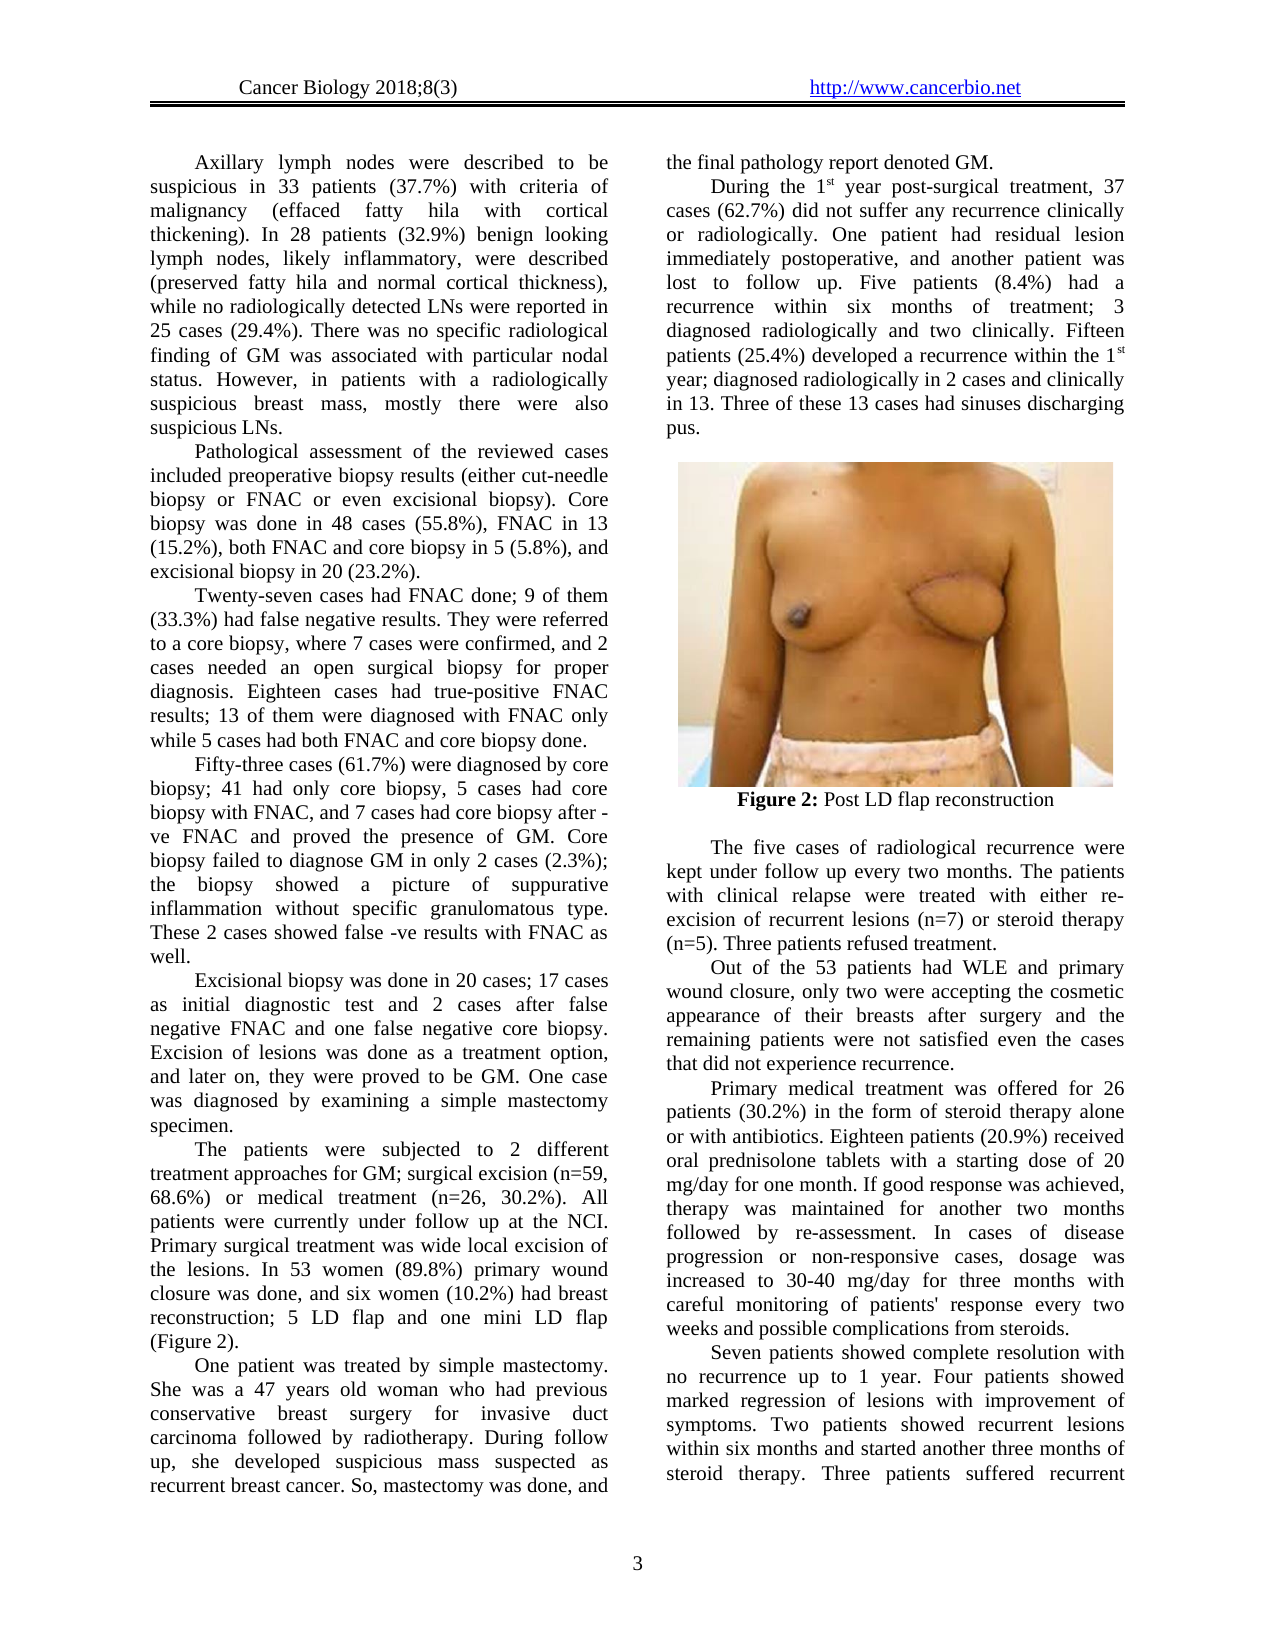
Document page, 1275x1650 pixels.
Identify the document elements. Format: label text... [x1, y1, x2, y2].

text Excisional biopsy was done in 20 cases; 17 cases as initial diagnostic test and 2 cases after false negative FNAC and one false negative core biopsy. Excision of lesions was done as a treatment option, and later on, they were proved to be GM. One case was diagnosed by examining a simple mastectomy specimen. [150, 968, 609, 1137]
text During the 1st year post-surgical treatment, 37 cases (62.7%) did not suffer any recurrence clinically or radiologically. One patient had residual lesion immediately postoperative, and another patient was lost to follow up. Five patients (8.4%) had a recurrence within six months of treatment; 3 diagnosed radiologically and two clinically. Fifteen patients (25.4%) developed a recurrence within the 1st year; diagnosed radiologically in 2 cases and clinically in 13. Three of these 13 cases had sinuses discharging pus. [666, 174, 1125, 439]
text Figure 2: Post LD flap reconstruction [666, 787, 1125, 811]
text Out of the 53 patients had WLE and primary wound closure, only two were accepting the cosmetic appearance of their breasts after surgery and the remaining patients were not satisfied even the cases that did not experience recurrence. [666, 955, 1125, 1075]
picture [678, 462, 1114, 787]
text Fifty-three cases (61.7%) were diagnosed by core biopsy; 41 had only core biopsy, 5 cases had core biopsy with FNAC, and 7 cases had core biopsy after -ve FNAC and proved the presence of GM. Core biopsy failed to diagnose GM in only 2 cases (2.3%); the biopsy showed a picture of suppurative inflammation without specific granulomatous type. These 2 cases showed false -ve results with FNAC as well. [150, 752, 609, 968]
text The five cases of radiological recurrence were kept under follow up every two months. The patients with clinical relapse were treated with either re-excision of recurrent lesions (n=7) or steroid therapy (n=5). Three patients refused treatment. [666, 835, 1125, 955]
text Primary medical treatment was offered for 26 patients (30.2%) in the form of steroid therapy alone or with antibiotics. Eighteen patients (20.9%) received oral prednisolone tablets with a starting dose of 20 mg/day for one month. If good response was achieved, therapy was maintained for another two months followed by re-assessment. In cases of disease progression or non-responsive cases, dosage was increased to 30-40 mg/day for three months with careful monitoring of patients' response every two weeks and possible complications from steroids. [666, 1075, 1125, 1340]
text Pathological assessment of the reviewed cases included preoperative biopsy results (either cut-needle biopsy or FNAC or even excisional biopsy). Core biopsy was done in 48 cases (55.8%), FNAC in 13 (15.2%), both FNAC and core biopsy in 5 (5.8%), and excisional biopsy in 20 (23.2%). [150, 439, 609, 583]
text Axillary lymph nodes were described to be suspicious in 33 patients (37.7%) with criteria of malignancy (effaced fatty hila with cortical thickening). In 28 patients (32.9%) benign looking lymph nodes, likely inflammatory, were described (preserved fatty hila and normal cortical thickness), while no radiologically detected LNs were reported in 25 cases (29.4%). There was no specific radiological finding of GM was associated with particular nodal status. However, in patients with a radiologically suspicious breast mass, mostly there were also suspicious LNs. [150, 150, 609, 439]
text Twenty-seven cases had FNAC done; 9 of them (33.3%) had false negative results. They were referred to a core biopsy, where 7 cases were confirmed, and 2 cases needed an open surgical biopsy for proper diagnosis. Eighteen cases had true-positive FNAC results; 13 of them were diagnosed with FNAC only while 5 cases had both FNAC and core biopsy done. [150, 583, 609, 752]
text One patient was treated by simple mastectomy. She was a 47 years old woman who had previous conservative breast surgery for invasive duct carcinoma followed by radiotherapy. During follow up, she developed suspicious mass suspected as recurrent breast cancer. So, mastectomy was done, and the final pathology report denoted GM. [150, 1353, 609, 1497]
text The patients were subjected to 2 different treatment approaches for GM; surgical excision (n=59, 68.6%) or medical treatment (n=26, 30.2%). All patients were currently under follow up at the NCI. Primary surgical treatment was wide local excision of the lesions. In 53 women (89.8%) primary wound closure was done, and six women (10.2%) had breast reconstruction; 5 LD flap and one mini LD flap (Figure 2). [150, 1137, 609, 1353]
